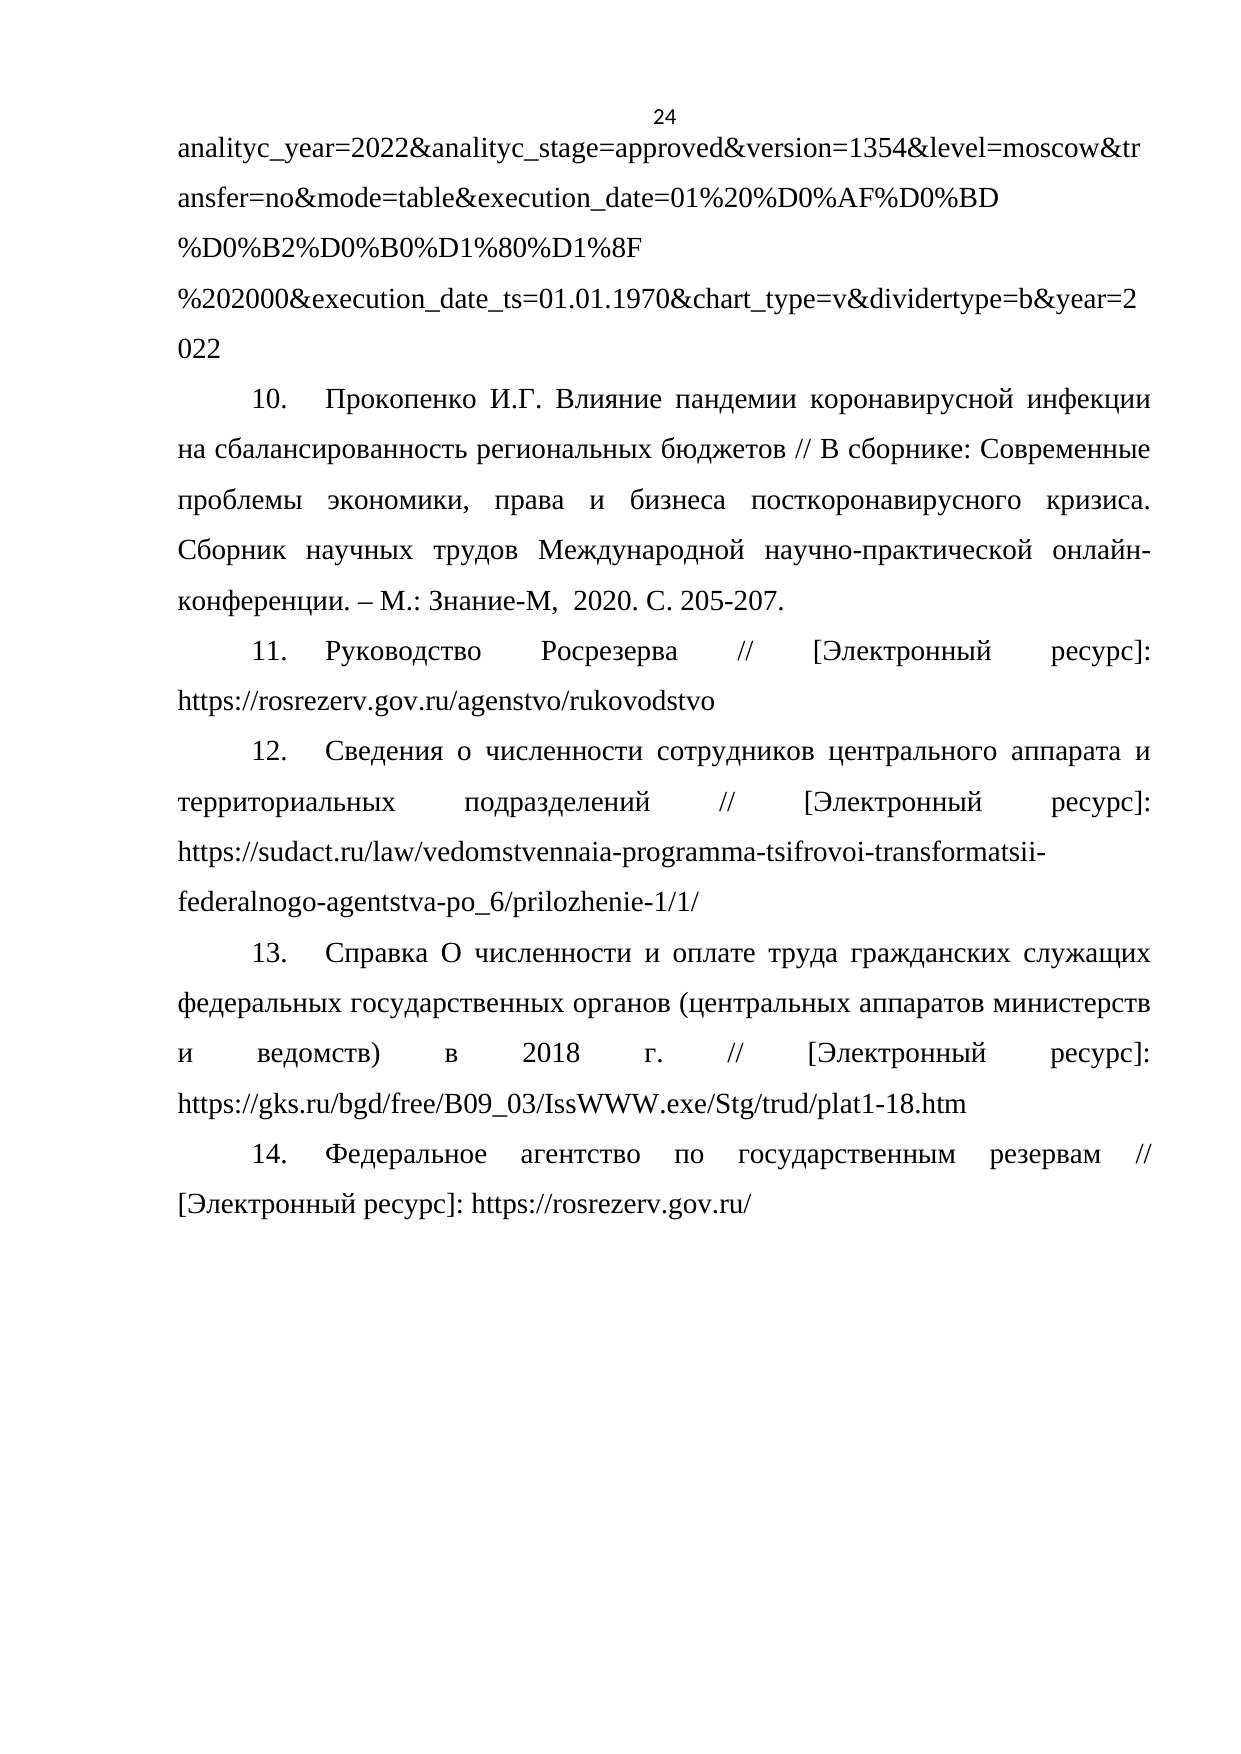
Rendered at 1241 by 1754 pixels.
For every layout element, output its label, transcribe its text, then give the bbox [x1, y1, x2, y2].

list Руководство Росрезерва // [Электронный ресурс]: https://rosrezerv.gov.ru/agenstvo/rukovodstvo [177, 633, 1152, 717]
list Прокопенко И.Г. Влияние пандемии коронавирусной инфекции на сбалансированность региональных бюджетов // В сборнике: Современные проблемы экономики, права и бизнеса посткоронавирусного кризиса. Сборник научных трудов Международной научно-практической онлайн-конференции. – М.: Знание-М, 2020. С. 205-207. [177, 381, 1152, 616]
list Федеральное агентство по государственным резервам // [Электронный ресурс]: https://rosrezerv.gov.ru/ [177, 1136, 1152, 1220]
list Сведения о численности сотрудников центрального аппарата и территориальных подразделений // [Электронный ресурс]: https://sudact.ru/law/vedomstvennaia-programma-tsifrovoi-transformatsii-federalnogo-agentstva-po_6/prilozhenie-1/1/ [177, 733, 1152, 918]
list Справка О численности и оплате труда гражданских служащих федеральных государственных органов (центральных аппаратов министерств и ведомств) в 2018 г. // [Электронный ресурс]: https://gks.ru/bgd/free/B09_03/IssWWW.exe/Stg/trud/plat1-18.htm [177, 935, 1152, 1119]
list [177, 130, 1152, 364]
